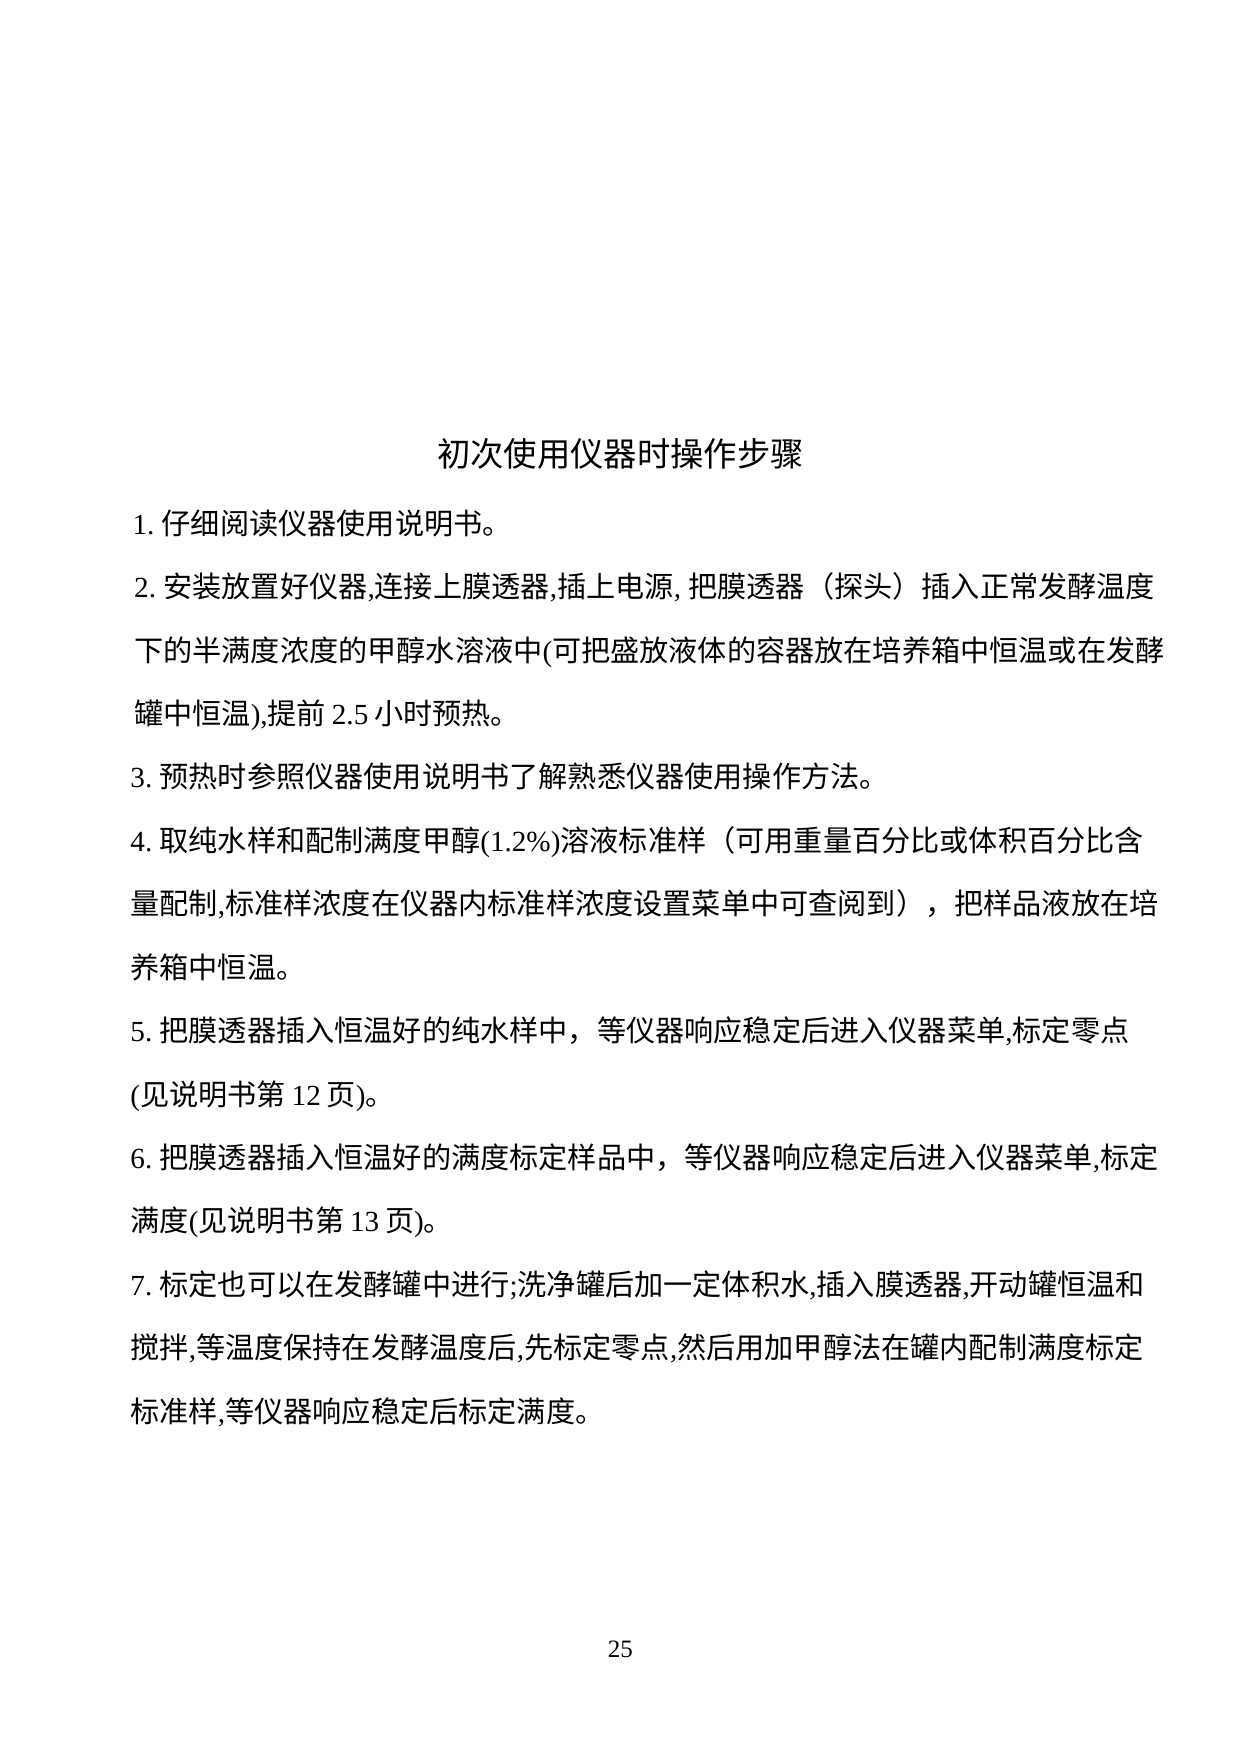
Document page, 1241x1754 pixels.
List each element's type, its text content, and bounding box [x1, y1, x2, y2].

text 6. 把膜透器插入恒温好的满度标定样品中，等仪器响应稳定后进入仪器菜单,标定满度(见说明书第13页)。 [130, 1134, 1166, 1240]
text 1. 仔细阅读仪器使用说明书。 [74, 500, 1166, 542]
text 2. 安装放置好仪器,连接上膜透器,插上电源, 把膜透器（探头）插入正常发酵温度下的半满度浓度的甲醇水溶液中(可把盛放液体的容器放在培养箱中恒温或在发酵罐中恒温),提前2.5小时预热。 [134, 564, 1166, 733]
text 7. 标定也可以在发酵罐中进行;洗净罐后加一定体积水,插入膜透器,开动罐恒温和搅拌,等温度保持在发酵温度后,先标定零点,然后用加甲醇法在罐内配制满度标定标准样,等仪器响应稳定后标定满度。 [130, 1261, 1166, 1431]
subtitle 初次使用仪器时操作步骤 [74, 428, 1166, 476]
text 4. 取纯水样和配制满度甲醇(1.2%)溶液标准样（可用重量百分比或体积百分比含量配制,标准样浓度在仪器内标准样浓度设置菜单中可查阅到），把样品液放在培养箱中恒温。 [130, 817, 1166, 987]
text 3. 预热时参照仪器使用说明书了解熟悉仪器使用操作方法。 [130, 754, 1166, 796]
text 5. 把膜透器插入恒温好的纯水样中，等仪器响应稳定后进入仪器菜单,标定零点(见说明书第12页)。 [130, 1008, 1166, 1113]
